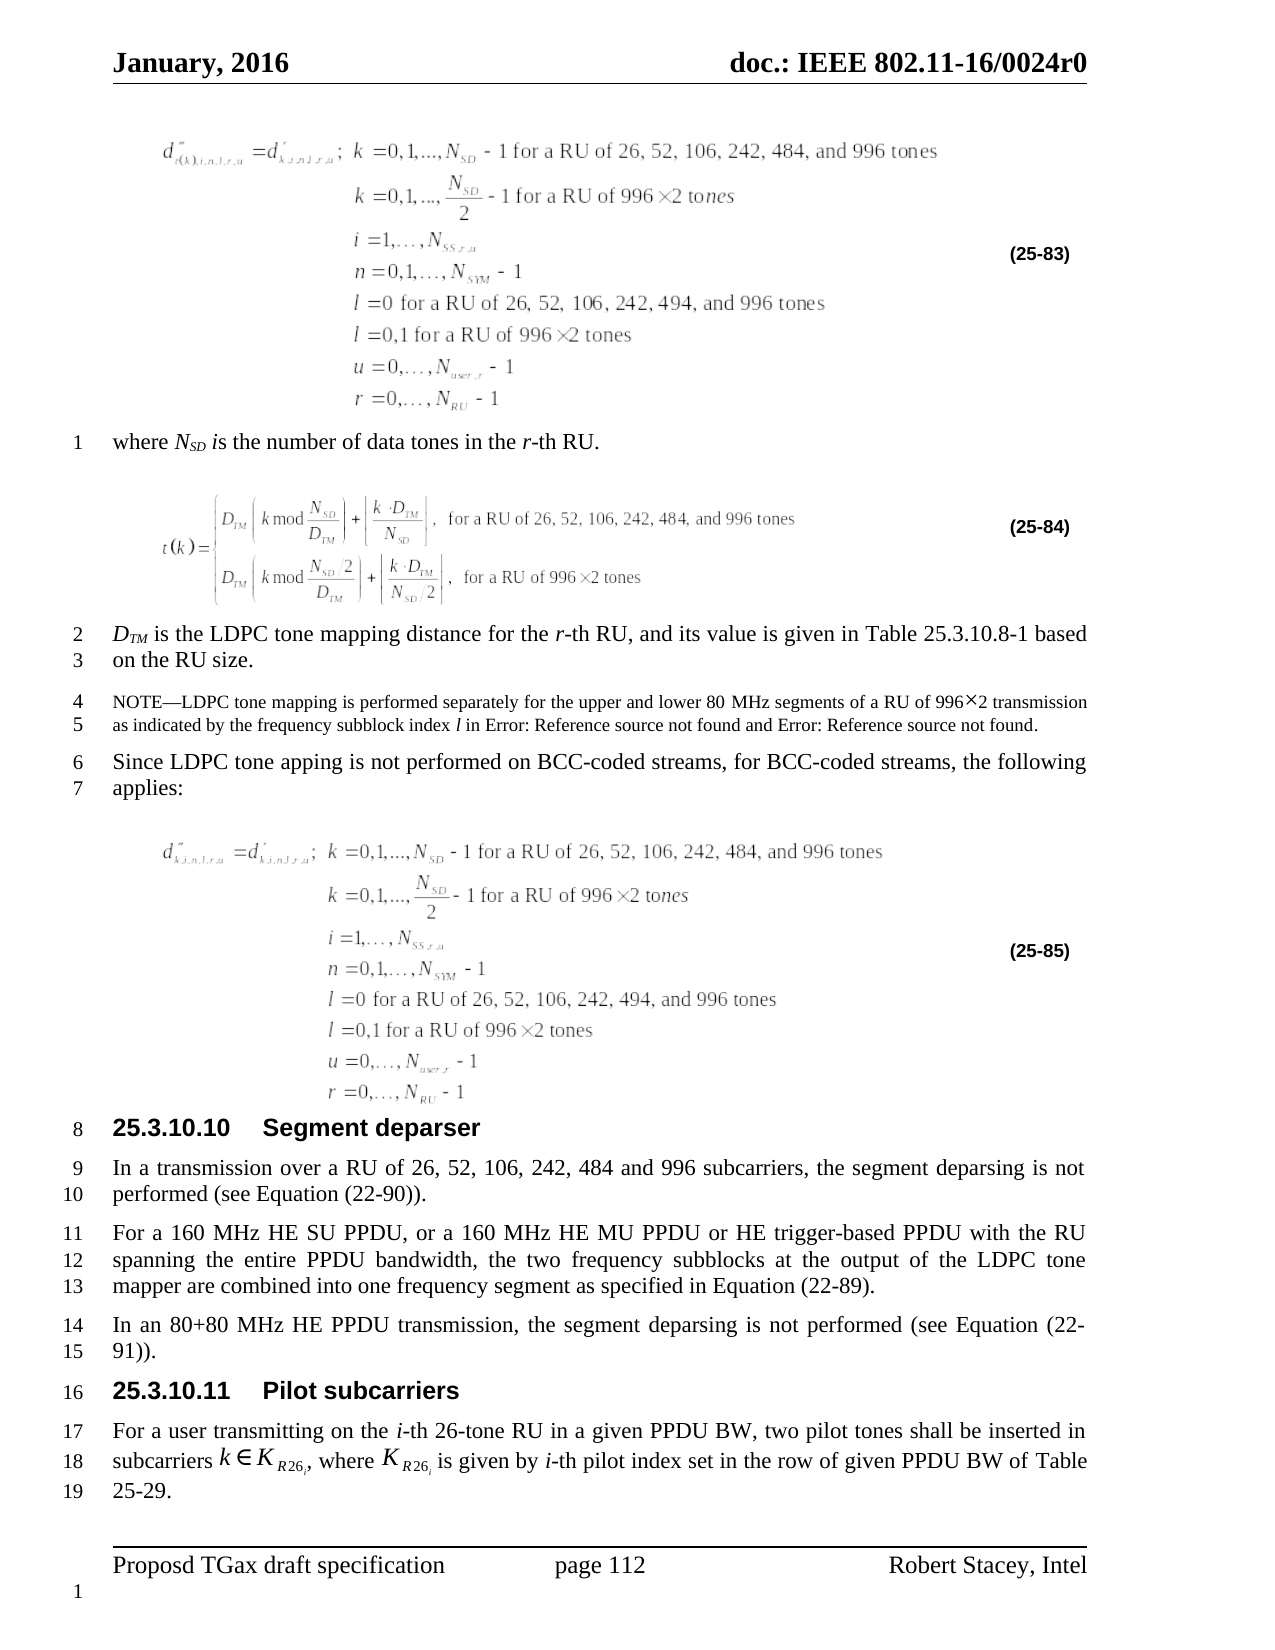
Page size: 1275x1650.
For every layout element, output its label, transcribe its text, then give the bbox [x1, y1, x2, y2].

text For a 160 MHz HE SU PPDU, or a 160 MHz HE MU PPDU or HE trigger-based PPDU with the RU spanning the entire PPDU bandwidth, the two frequency subblocks at the output of the LDPC tone mapper are combined into one frequency segment as specified in Equation (22-89). [112, 1219, 1087, 1298]
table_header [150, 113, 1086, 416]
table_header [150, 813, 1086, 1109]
text In an 80+80 MHz HE PPDU transmission, the segment deparsing is not performed (see Equation (22-91)). [112, 1311, 1087, 1363]
text In a transmission over a RU of 26, 52, 106, 242, 484 and 996 subcarriers, the segment deparsing is not performed (see Equation (22-90)). [112, 1154, 1087, 1207]
subtitle Segment deparser [112, 1113, 1087, 1142]
text where NSD is the number of data tones in the r-th RU. [112, 428, 1087, 454]
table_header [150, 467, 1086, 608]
subtitle Pilot subcarriers [112, 1376, 1087, 1405]
text DTM is the LDPC tone mapping distance for the r-th RU, and its value is given in Table 25.3.10.8-1 based on the RU size. [112, 620, 1087, 673]
text Since LDPC tone apping is not performed on BCC-coded streams, for BCC-coded streams, the following applies: [112, 748, 1087, 801]
